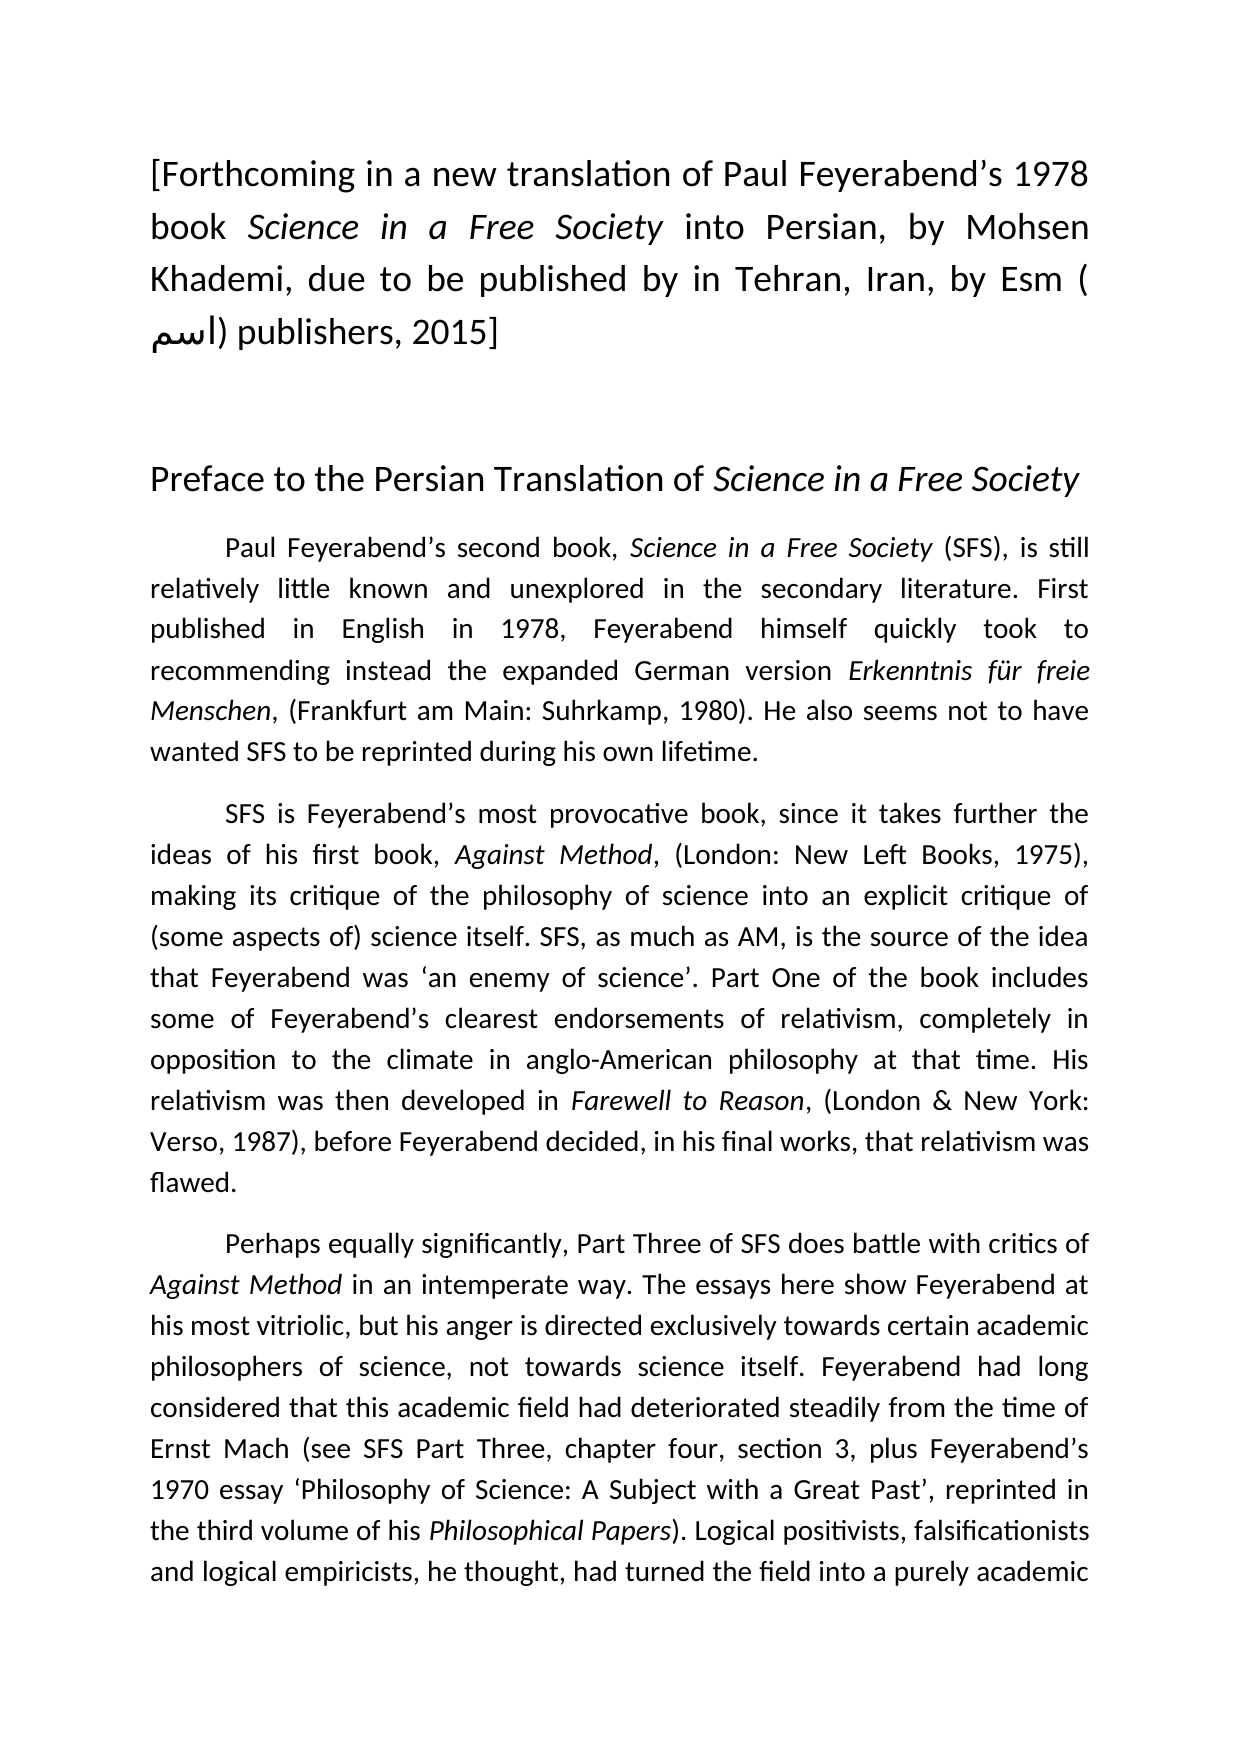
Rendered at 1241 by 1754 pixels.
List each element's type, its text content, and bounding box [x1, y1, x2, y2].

text Paul Feyerabend’s second book, Science in a Free Society (SFS), is still relatively little known and unexplored in the secondary literature. First published in English in 1978, Feyerabend himself quickly took to recommending instead the expanded German version Erkenntnis für freie Menschen, (Frankfurt am Main: Suhrkamp, 1980). He also seems not to have wanted SFS to be reprinted during his own lifetime. [150, 529, 1090, 769]
text Preface to the Persian Translation of Science in a Free Society [150, 455, 1090, 501]
text [Forthcoming in a new translation of Paul Feyerabend’s 1978 book Science in a Free Society into Persian, by Mohsen Khademi, due to be published by in Tehran, Iran, by Esm (اسم) publishers, 2015] [150, 150, 1090, 354]
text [150, 1225, 1090, 1588]
text SFS is Feyerabend’s most provocative book, since it takes further the ideas of his first book, Against Method, (London: New Left Books, 1975), making its critique of the philosophy of science into an explicit critique of (some aspects of) science itself. SFS, as much as AM, is the source of the idea that Feyerabend was ‘an enemy of science’. Part One of the book includes some of Feyerabend’s clearest endorsements of relativism, completely in opposition to the climate in anglo-American philosophy at that time. His relativism was then developed in Farewell to Reason, (London & New York: Verso, 1987), before Feyerabend decided, in his final works, that relativism was flawed. [150, 795, 1090, 1199]
